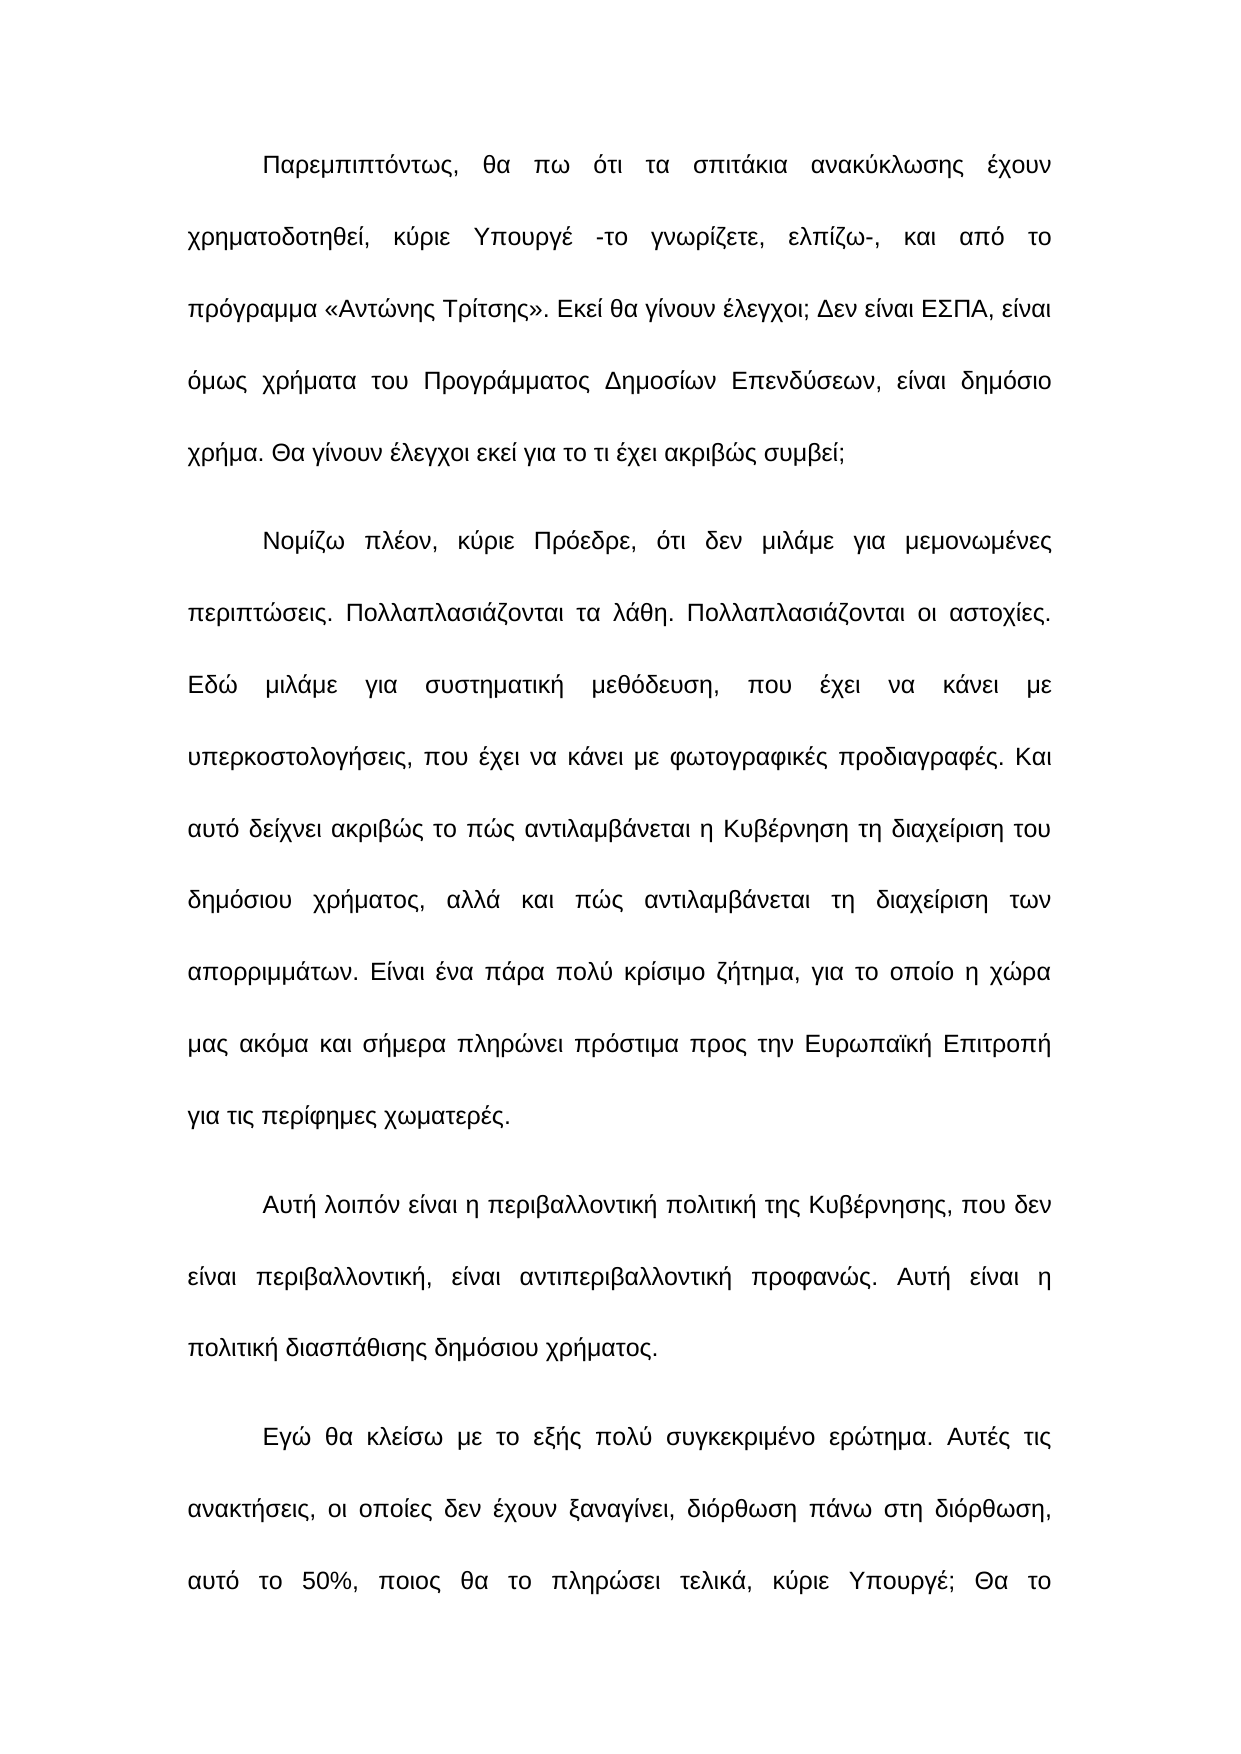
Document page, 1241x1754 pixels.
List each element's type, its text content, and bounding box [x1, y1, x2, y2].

text Νομίζω πλέον, κύριε Πρόεδρε, ότι δεν μιλάμε για μεμονωμένες περιπτώσεις. Πολλαπλασιάζονται τα λάθη. Πολλαπλασιάζονται οι αστοχίες. Εδώ μιλάμε για συστηματική μεθόδευση, που έχει να κάνει με υπερκοστολογήσεις, που έχει να κάνει με φωτογραφικές προδιαγραφές. Και αυτό δείχνει ακριβώς το πώς αντιλαμβάνεται η Κυβέρνηση τη διαχείριση του δημόσιου χρήματος, αλλά και πώς αντιλαμβάνεται τη διαχείριση των απορριμμάτων. Είναι ένα πάρα πολύ κρίσιμο ζήτημα, για το οποίο η χώρα μας ακόμα και σήμερα πληρώνει πρόστιμα προς την Ευρωπαϊκή Επιτροπή για τις περίφημες χωματερές. [187, 526, 1053, 1130]
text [187, 1422, 1053, 1594]
text Αυτή λοιπόν είναι η περιβαλλοντική πολιτική της Κυβέρνησης, που δεν είναι περιβαλλοντική, είναι αντιπεριβαλλοντική προφανώς. Αυτή είναι η πολιτική διασπάθισης δημόσιου χρήματος. [187, 1189, 1053, 1362]
text Παρεμπιπτόντως, θα πω ότι τα σπιτάκια ανακύκλωσης έχουν χρηματοδοτηθεί, κύριε Υπουργέ -το γνωρίζετε, ελπίζω-, και από το πρόγραμμα «Αντώνης Τρίτσης». Εκεί θα γίνουν έλεγχοι; Δεν είναι ΕΣΠΑ, είναι όμως χρήματα του Προγράμματος Δημοσίων Επενδύσεων, είναι δημόσιο χρήμα. Θα γίνουν έλεγχοι εκεί για το τι έχει ακριβώς συμβεί; [187, 150, 1053, 466]
